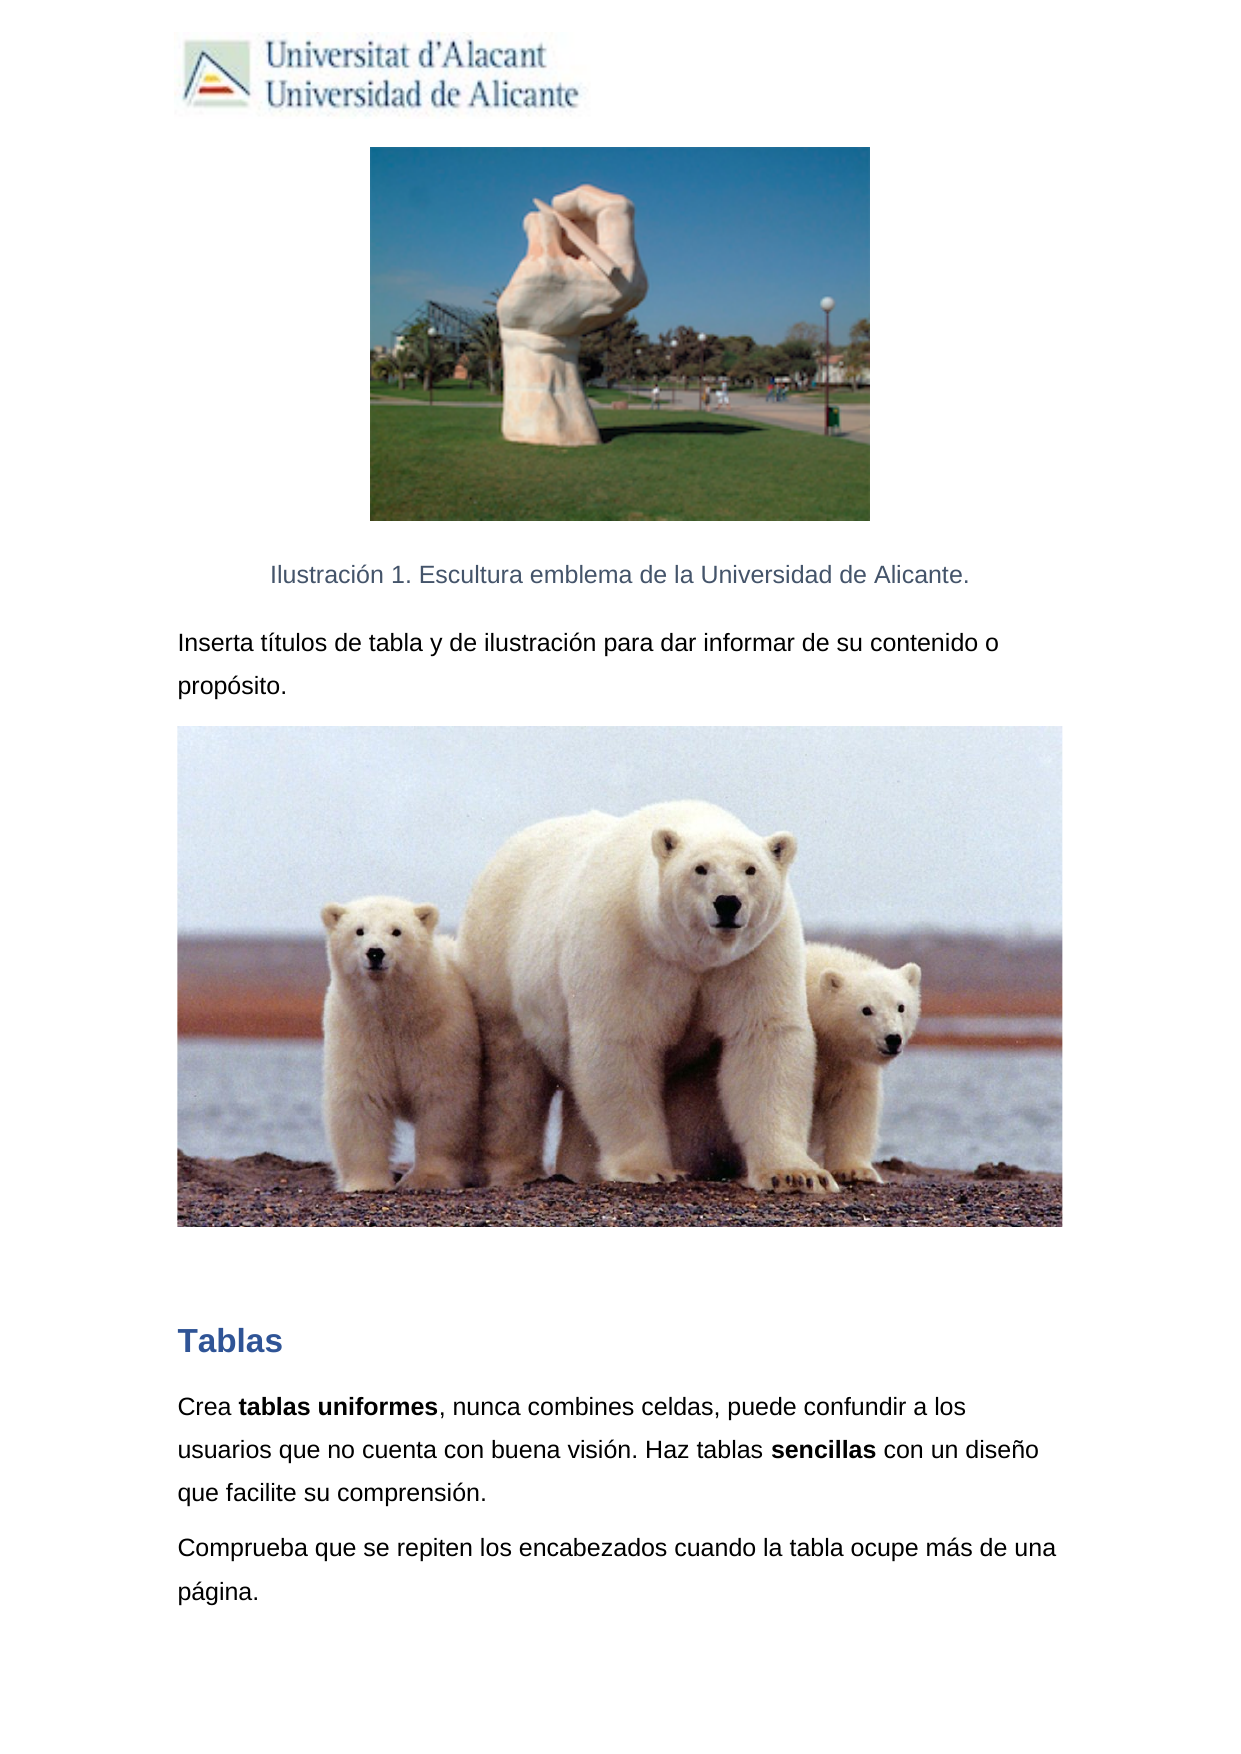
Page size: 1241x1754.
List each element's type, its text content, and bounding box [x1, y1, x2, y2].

text Crea tablas uniformes, nunca combines celdas, puede confundir a los usuarios que no cuenta con buena visión. Haz tablas sencillas con un diseño que facilite su comprensión. [177, 1392, 1063, 1507]
text Inserta títulos de tabla y de ilustración para dar informar de su contenido o propósito. [177, 628, 1063, 700]
subtitle Tablas [177, 1321, 1063, 1360]
picture [370, 147, 870, 521]
picture [173, 32, 591, 119]
text Ilustración 1. Escultura emblema de la Universidad de Alicante. [177, 560, 1063, 589]
text Comprueba que se repiten los encabezados cuando la tabla ocupe más de una página. [177, 1533, 1063, 1605]
picture [177, 726, 1063, 1227]
